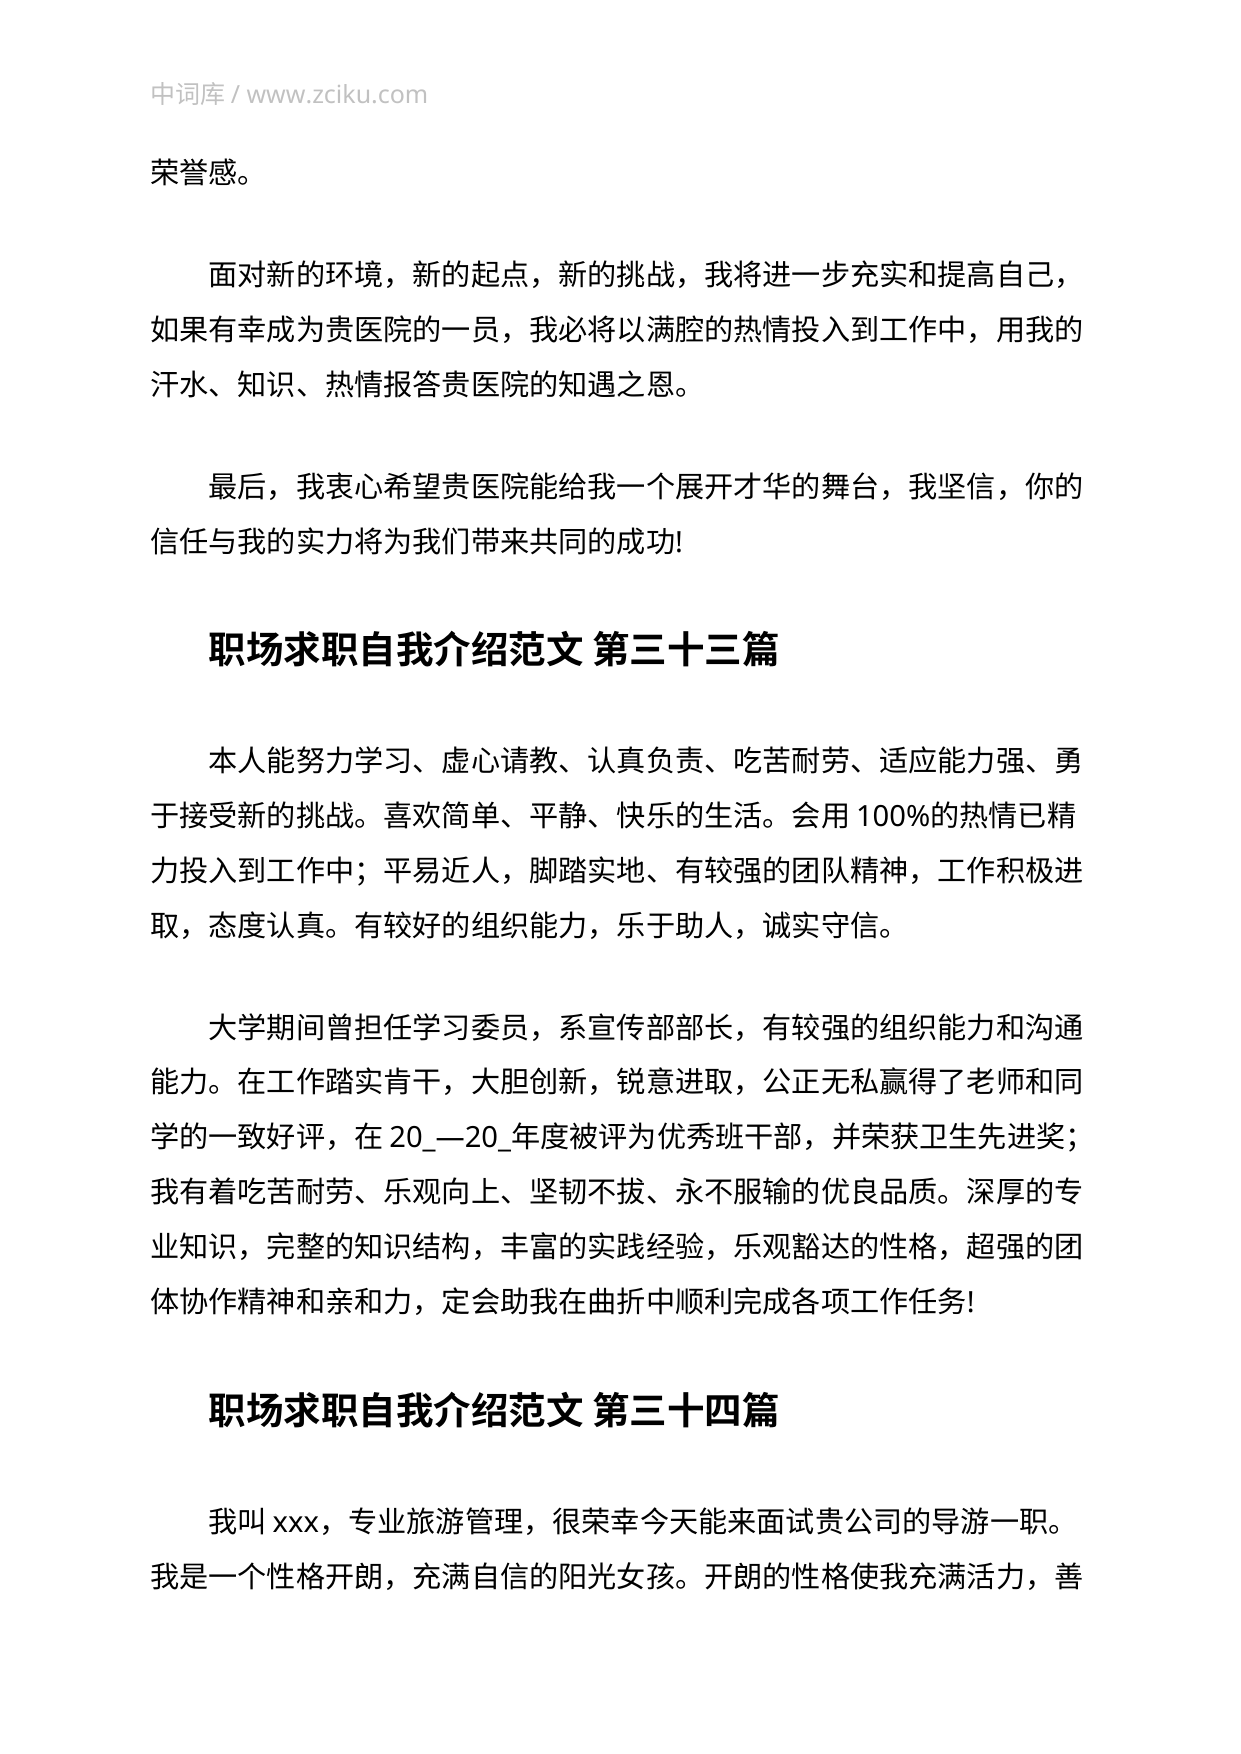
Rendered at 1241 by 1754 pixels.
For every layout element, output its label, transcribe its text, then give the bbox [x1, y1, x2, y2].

text 面对新的环境，新的起点，新的挑战，我将进一步充实和提高自己，如果有幸成为贵医院的一员，我必将以满腔的热情投入到工作中，用我的汗水、知识、热情报答贵医院的知遇之恩。 [150, 252, 1090, 404]
text 本人能努力学习、虚心请教、认真负责、吃苦耐劳、适应能力强、勇于接受新的挑战。喜欢简单、平静、快乐的生活。会用100%的热情已精力投入到工作中；平易近人，脚踏实地、有较强的团队精神，工作积极进取，态度认真。有较好的组织能力，乐于助人，诚实守信。 [150, 738, 1090, 945]
text 大学期间曾担任学习委员，系宣传部部长，有较强的组织能力和沟通能力。在工作踏实肯干，大胆创新，锐意进取，公正无私赢得了老师和同学的一致好评，在20_—20_年度被评为优秀班干部，并荣获卫生先进奖；我有着吃苦耐劳、乐观向上、坚韧不拔、永不服输的优良品质。深厚的专业知识，完整的知识结构，丰富的实践经验，乐观豁达的性格，超强的团体协作精神和亲和力，定会助我在曲折中顺利完成各项工作任务! [150, 1004, 1090, 1321]
text 职场求职自我介绍范文 第三十三篇 [150, 620, 1090, 674]
text 最后，我衷心希望贵医院能给我一个展开才华的舞台，我坚信，你的信任与我的实力将为我们带来共同的成功! [150, 463, 1090, 561]
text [150, 150, 1090, 192]
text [150, 1498, 1090, 1595]
text 职场求职自我介绍范文 第三十四篇 [150, 1381, 1090, 1435]
